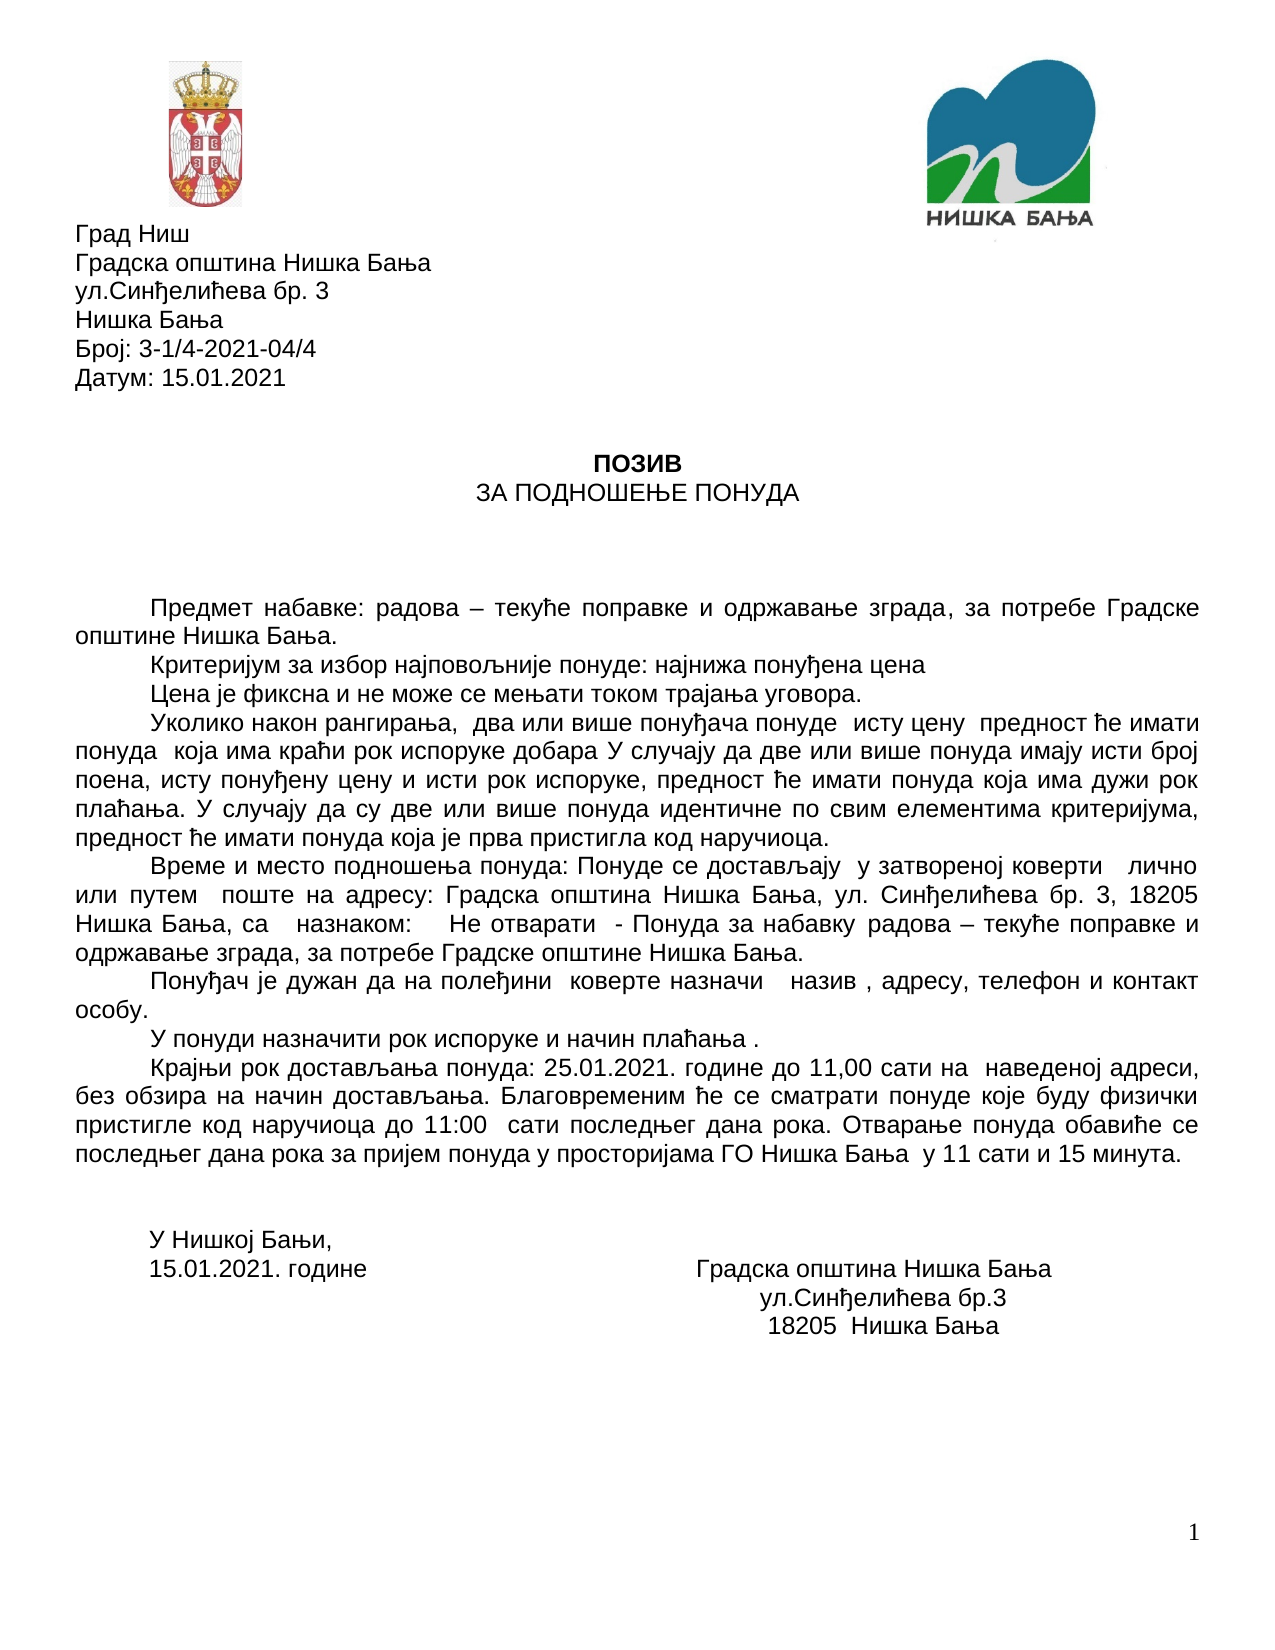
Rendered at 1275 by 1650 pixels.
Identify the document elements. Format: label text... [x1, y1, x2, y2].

text Број: 3-1/4-2021-04/4 [75, 334, 1200, 362]
text Време и место подношења понуда: Понуде се достављају у затвореној коверти лично или путем поште на адресу: Градска општина Нишка Бања, ул. Синђелићева бр. 3, 18205 Нишка Бања, са назнаком: Не отварати - Понуда за набавку радова – текуће поправке и одржавање зграда, за потребе Градске општине Нишка Бања. [75, 851, 1200, 966]
text Нишка Бања [75, 305, 1200, 334]
text ул.Синђелићева бр.3 [450, 1282, 1200, 1311]
text 15.01.2021. године Градска општина Нишка Бања [75, 1254, 1200, 1282]
text У понуди назначити рок испоруке и начин плаћања . [75, 1024, 1200, 1052]
picture [168, 61, 243, 207]
text Датум: 15.01.2021 [75, 362, 1200, 391]
text ПОЗИВ [75, 449, 1200, 477]
text Крајњи рок достављања понуда: 25.01.2021. године до 11,00 сати на наведеној адреси, без обзира на начин достављања. Благовременим ће се сматрати понуде које буду физички пристигле код наручиоца до 11:00 сати последњег дана рока. Отварање понуда обавиће се последњег дана рока за пријем понуда у просторијама ГО Нишка Бања у 11 сати и 15 минута. [75, 1052, 1200, 1167]
text Понуђач је дужан да на полеђини коверте назначи назив , адресу, телефон и контакт особу. [75, 966, 1200, 1024]
text У Нишкој Бањи, [75, 1225, 1200, 1254]
text Критеријум за избор најповољније понуде: најнижа понуђена цена [75, 650, 1200, 679]
text Предмет набавке: радова – текуће поправке и одржавање зграда, за потребе Градске општине Нишка Бања. [75, 592, 1200, 650]
text ул.Синђелићева бр. 3 [75, 276, 1200, 305]
text ЗА ПОДНОШЕЊЕ ПОНУДА [75, 477, 1200, 506]
text Цена је фиксна и не може се мењати током трајања уговора. [75, 679, 1200, 707]
picture [910, 51, 1108, 243]
text Град Ниш [75, 219, 1256, 247]
text Градска општина Нишка Бања [75, 247, 1256, 276]
text Уколико након рангирања, два или више понуђача понуде исту цену предност ће имати понуда која има краћи рок испоруке добара У случају да две или више понуда имају исти број поена, исту понуђену цену и исти рок испоруке, предност ће имати понуда која има дужи рок плаћања. У случају да су две или више понуда идентичне по свим елементима критеријума, предност ће имати понуда која је прва пристигла код наручиоца. [75, 707, 1200, 851]
text 18205 Нишка Бања [450, 1311, 1200, 1340]
